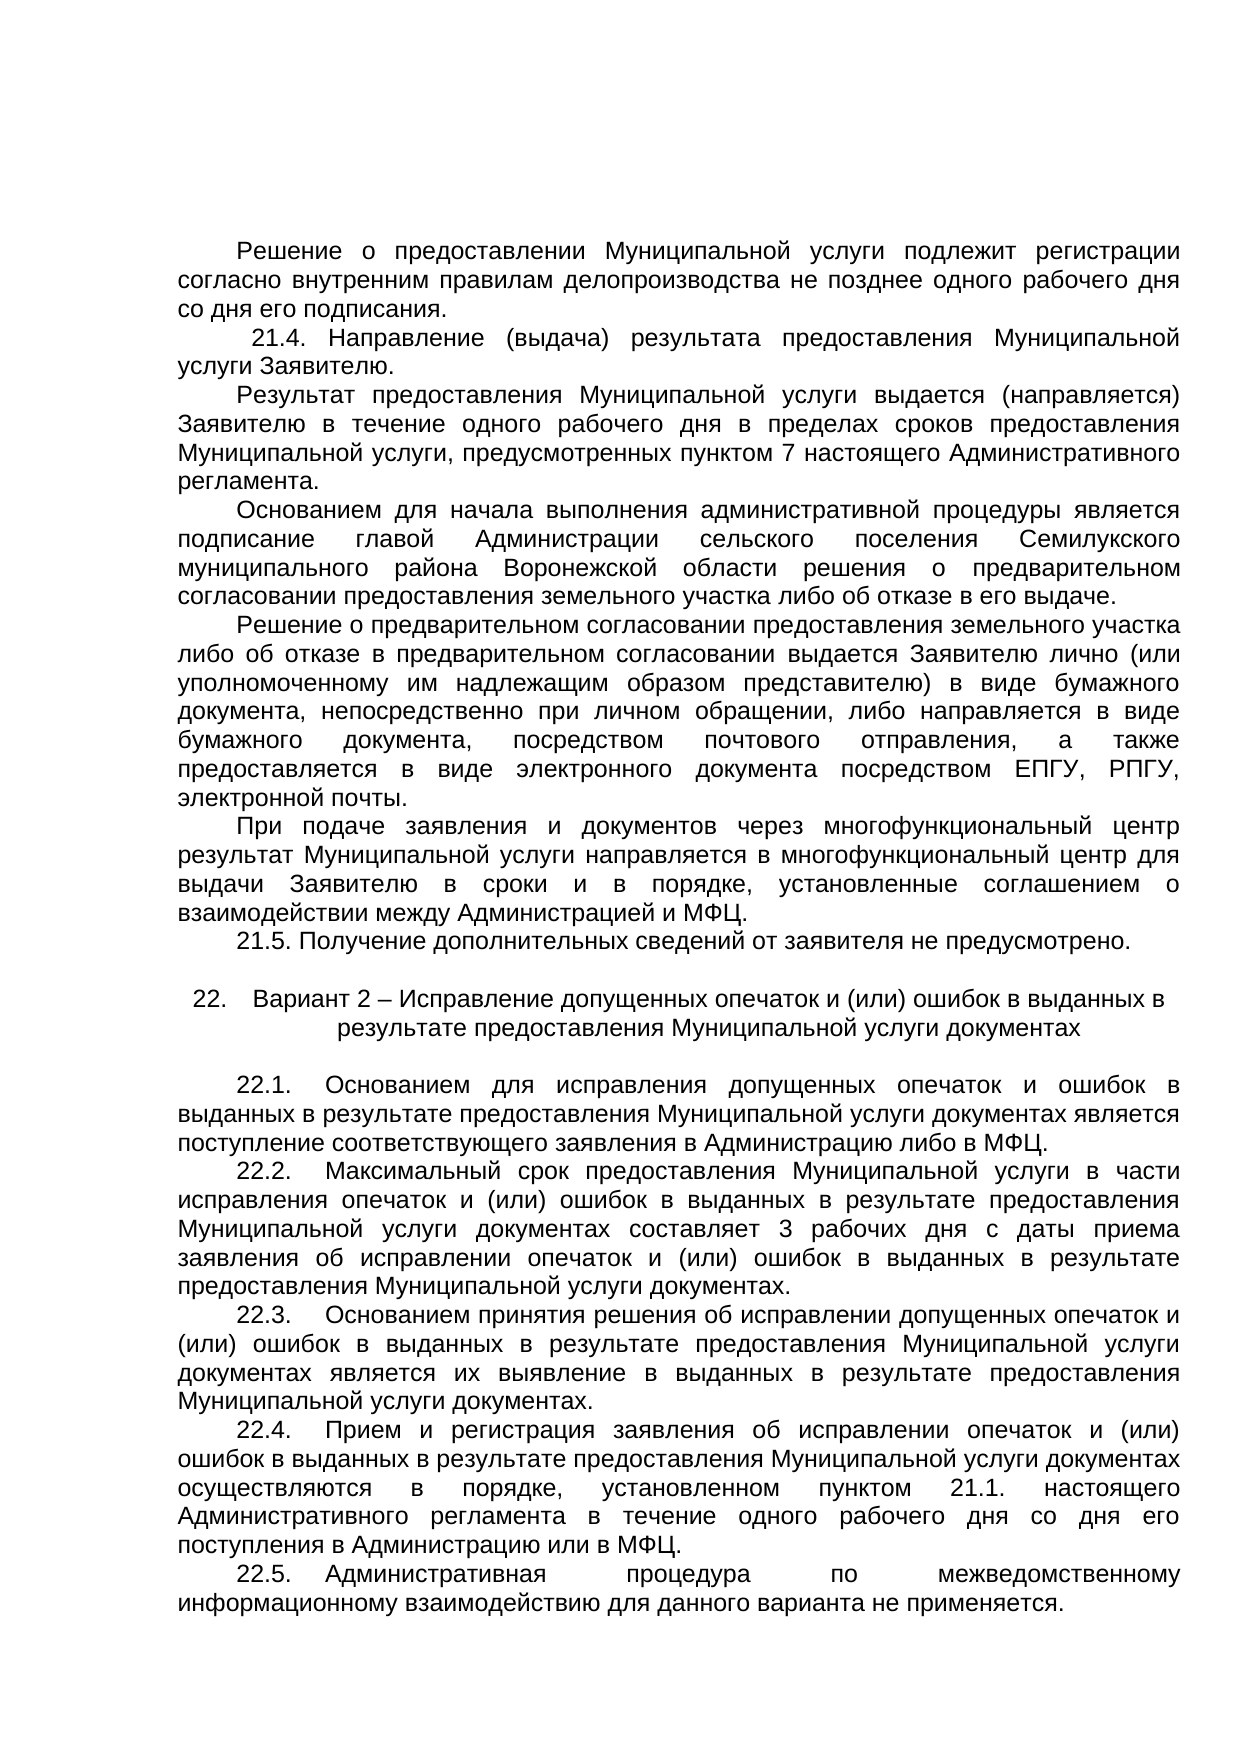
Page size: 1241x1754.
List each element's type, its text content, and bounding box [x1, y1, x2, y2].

list Основанием для исправления допущенных опечаток и ошибок в выданных в результате предоставления Муниципальной услуги документах является поступление соответствующего заявления в Администрацию либо в МФЦ. [177, 1070, 1181, 1156]
text Основанием для начала выполнения административной процедуры является подписание главой Администрации сельского поселения Семилукского муниципального района Воронежской области решения о предварительном согласовании предоставления земельного участка либо об отказе в его выдаче. [177, 495, 1181, 610]
text Решение о предоставлении Муниципальной услуги подлежит регистрации согласно внутренним правилам делопроизводства не позднее одного рабочего дня со дня его подписания. [177, 236, 1181, 322]
text 21.4. Направление (выдача) результата предоставления Муниципальной услуги Заявителю. [177, 322, 1181, 380]
text При подаче заявления и документов через многофункциональный центр результат Муниципальной услуги направляется в многофункциональный центр для выдачи Заявителю в сроки и в порядке, установленные соглашением о взаимодействии между Администрацией и МФЦ. [177, 811, 1181, 926]
text Решение о предварительном согласовании предоставления земельного участка либо об отказе в предварительном согласовании выдается Заявителю лично (или уполномоченному им надлежащим образом представителю) в виде бумажного документа, непосредственно при личном обращении, либо направляется в виде бумажного документа, посредством почтового отправления, а также предоставляется в виде электронного документа посредством ЕПГУ, РПГУ, электронной почты. [177, 610, 1181, 811]
text Результат предоставления Муниципальной услуги выдается (направляется) Заявителю в течение одного рабочего дня в пределах сроков предоставления Муниципальной услуги, предусмотренных пунктом 7 настоящего Административного регламента. [177, 380, 1181, 495]
list Основанием принятия решения об исправлении допущенных опечаток и (или) ошибок в выданных в результате предоставления Муниципальной услуги документах является их выявление в выданных в результате предоставления Муниципальной услуги документах. [177, 1300, 1181, 1415]
list Максимальный срок предоставления Муниципальной услуги в части исправления опечаток и (или) ошибок в выданных в результате предоставления Муниципальной услуги документах составляет 3 рабочих дня с даты приема заявления об исправлении опечаток и (или) ошибок в выданных в результате предоставления Муниципальной услуги документах. [177, 1156, 1181, 1300]
text 21.5. Получение дополнительных сведений от заявителя не предусмотрено. [177, 926, 1181, 955]
list Прием и регистрация заявления об исправлении опечаток и (или) ошибок в выданных в результате предоставления Муниципальной услуги документах осуществляются в порядке, установленном пунктом 21.1. настоящего Административного регламента в течение одного рабочего дня со дня его поступления в Администрацию или в МФЦ. [177, 1415, 1181, 1559]
list Административная процедура по межведомственному информационному взаимодействию для данного варианта не применяется. [177, 1559, 1181, 1616]
list Вариант 2 – Исправление допущенных опечаток и (или) ошибок в выданных в результате предоставления Муниципальной услуги документах [177, 984, 1181, 1041]
